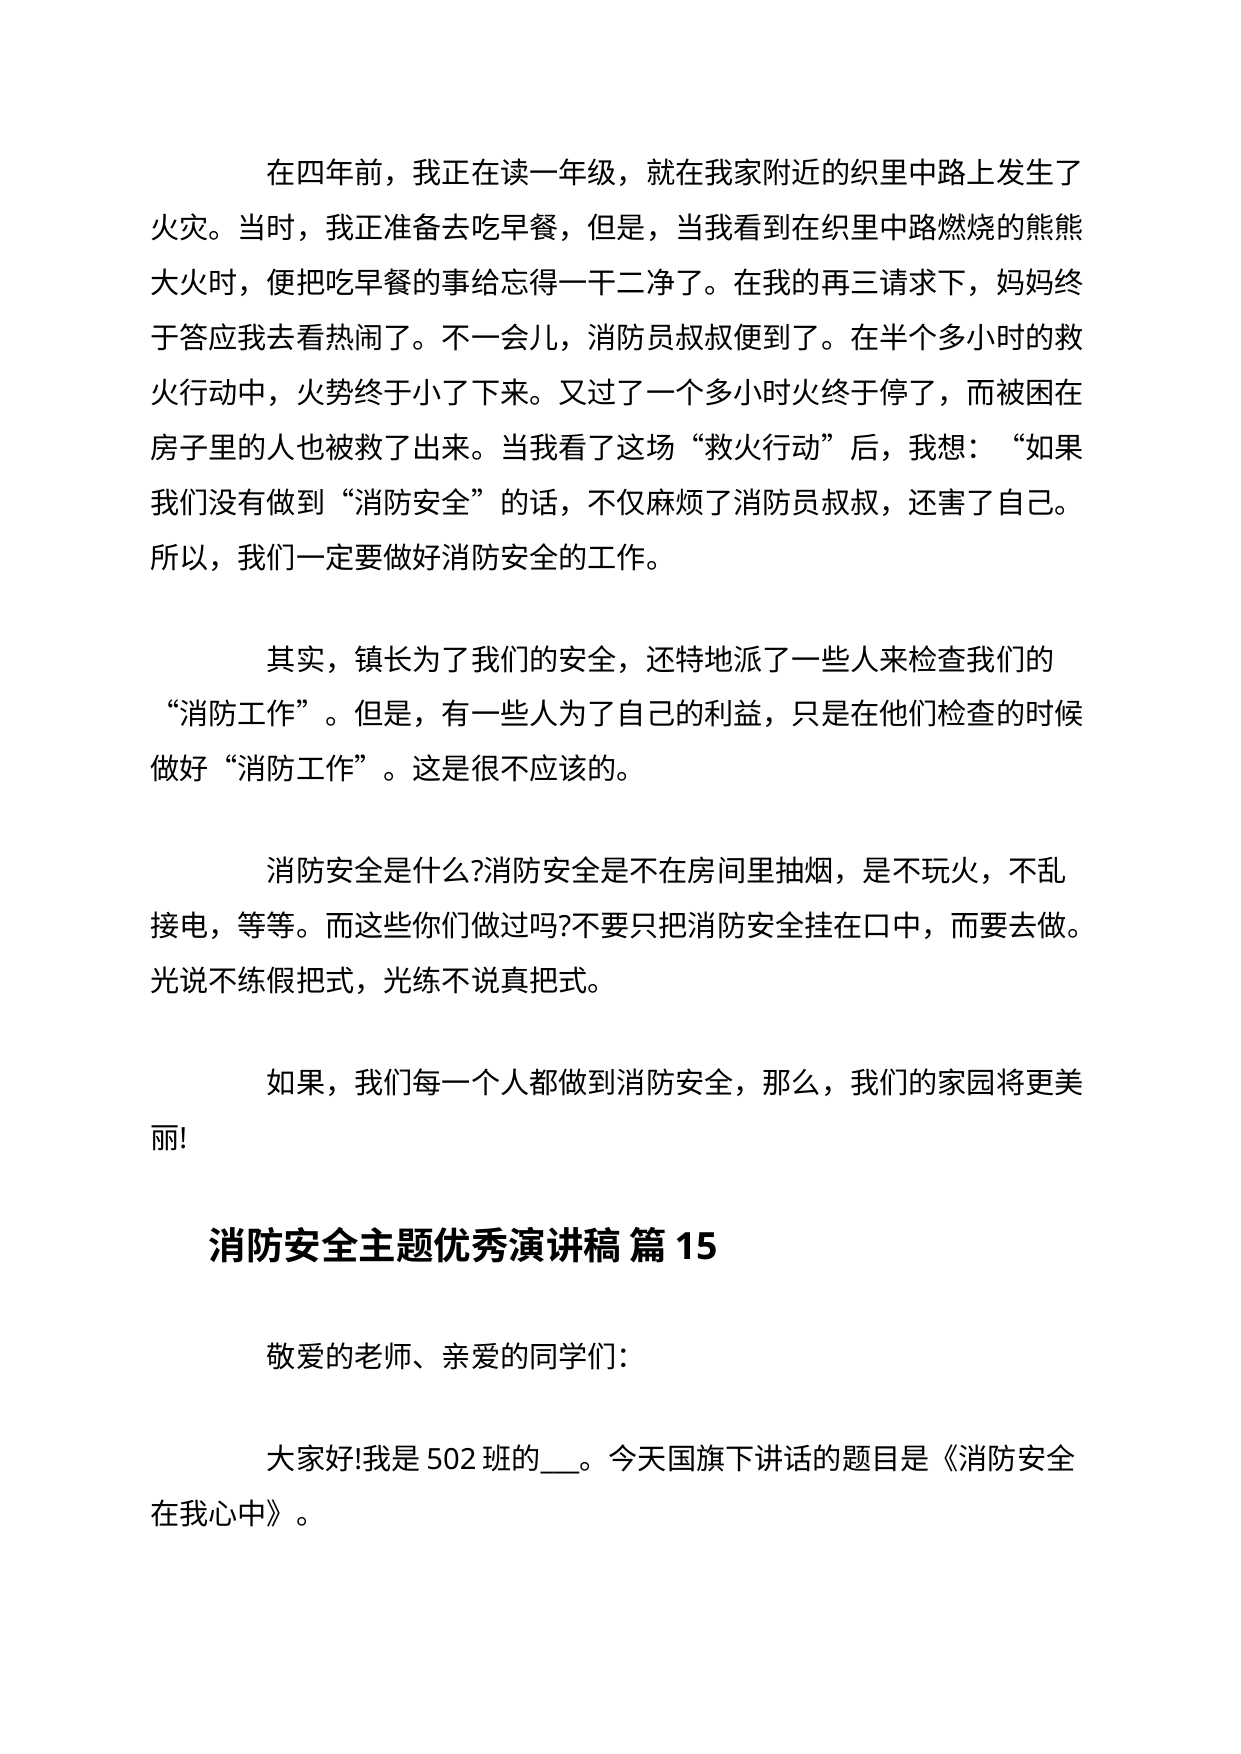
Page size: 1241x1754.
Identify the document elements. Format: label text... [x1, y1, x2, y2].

text 消防安全主题优秀演讲稿 篇15 [150, 1216, 1090, 1271]
text 其实，镇长为了我们的安全，还特地派了一些人来检查我们的“消防工作”。但是，有一些人为了自己的利益，只是在他们检查的时候做好“消防工作”。这是很不应该的。 [150, 636, 1090, 788]
text 敬爱的老师、亲爱的同学们： [150, 1334, 1090, 1376]
text 消防安全是什么?消防安全是不在房间里抽烟，是不玩火，不乱接电，等等。而这些你们做过吗?不要只把消防安全挂在口中，而要去做。光说不练假把式，光练不说真把式。 [150, 848, 1090, 1000]
text 大家好!我是502班的___。今天国旗下讲话的题目是《消防安全在我心中》。 [150, 1436, 1090, 1533]
text 如果，我们每一个人都做到消防安全，那么，我们的家园将更美丽! [150, 1059, 1090, 1157]
text 在四年前，我正在读一年级，就在我家附近的织里中路上发生了火灾。当时，我正准备去吃早餐，但是，当我看到在织里中路燃烧的熊熊大火时，便把吃早餐的事给忘得一干二净了。在我的再三请求下，妈妈终于答应我去看热闹了。不一会儿，消防员叔叔便到了。在半个多小时的救火行动中，火势终于小了下来。又过了一个多小时火终于停了，而被困在房子里的人也被救了出来。当我看了这场“救火行动”后，我想：“如果我们没有做到“消防安全”的话，不仅麻烦了消防员叔叔，还害了自己。所以，我们一定要做好消防安全的工作。 [150, 150, 1090, 577]
